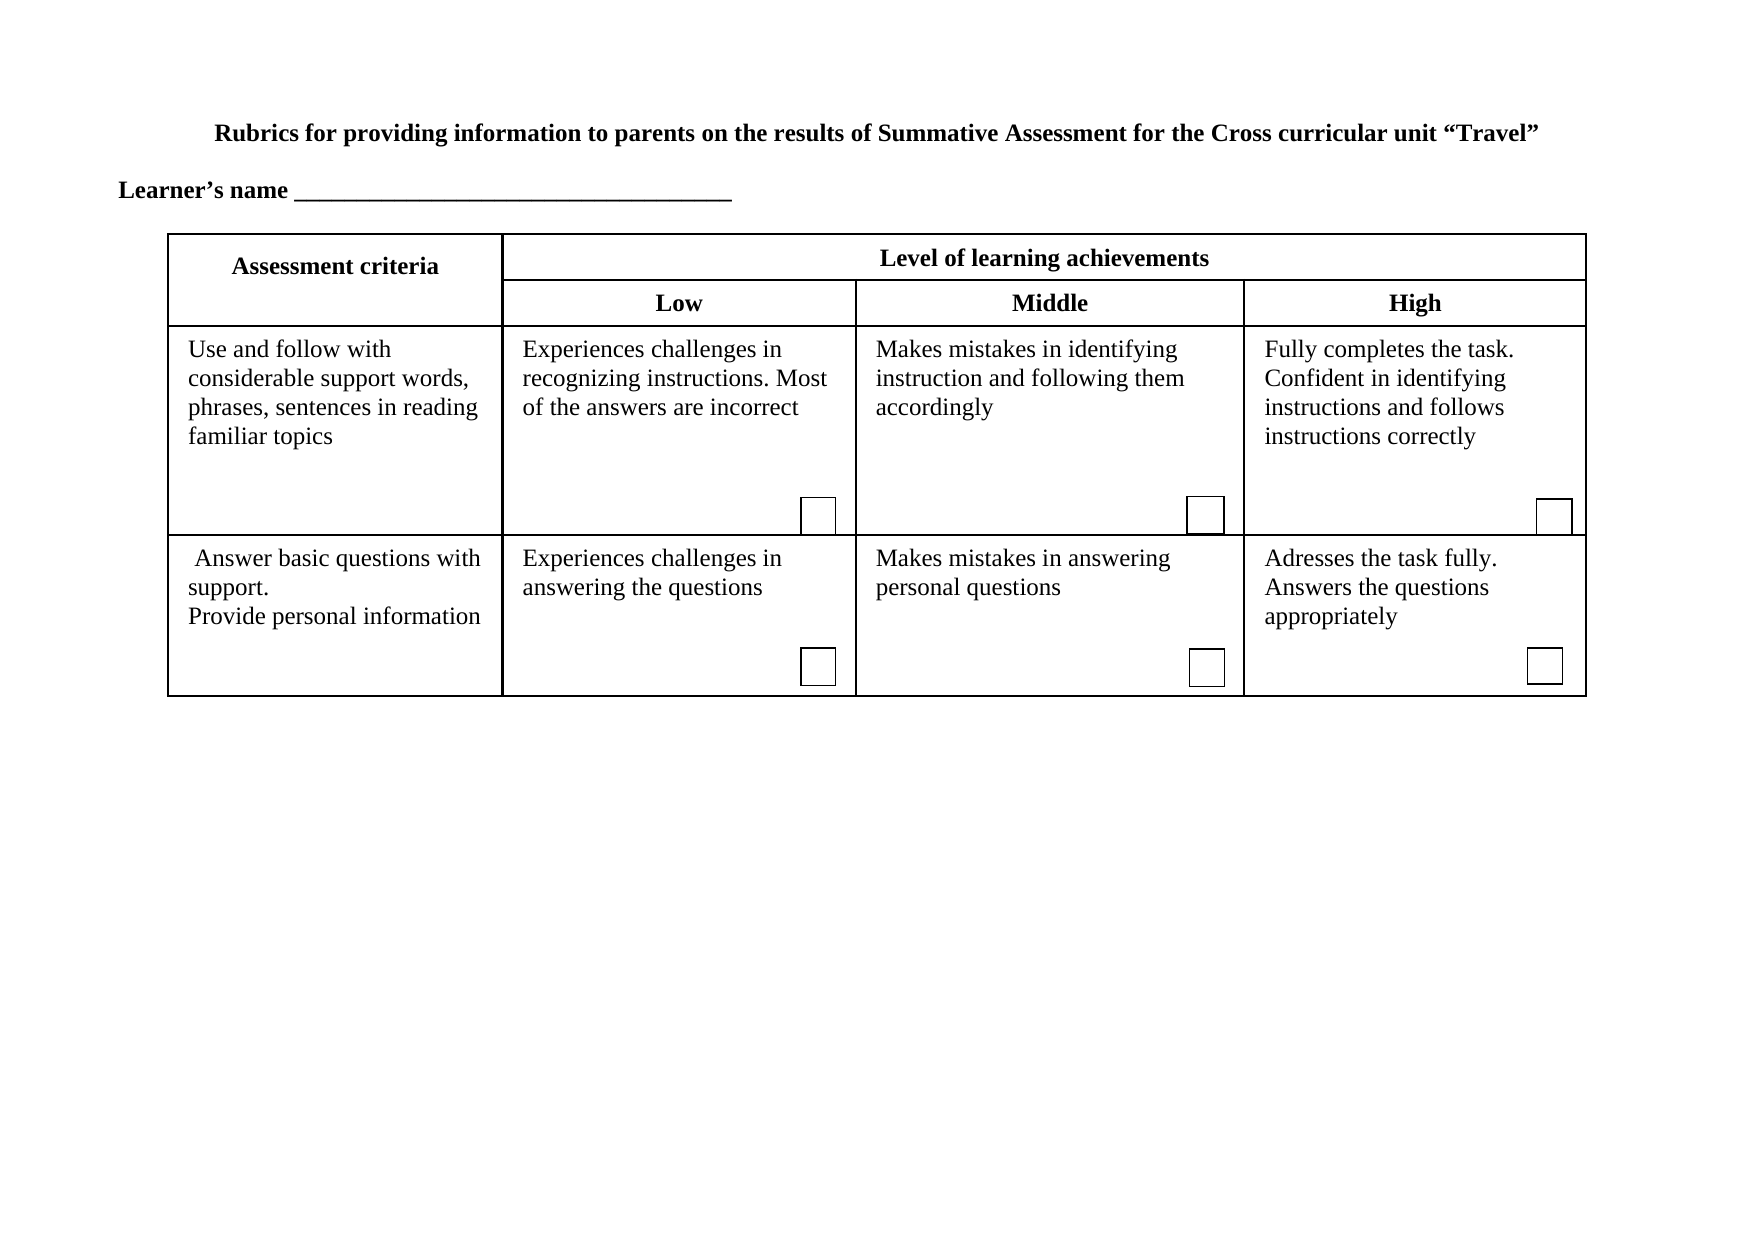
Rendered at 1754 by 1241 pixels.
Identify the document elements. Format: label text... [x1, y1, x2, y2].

text Rubrics for providing information to parents on the results of Summative Assessment for the Cross curricular unit “Travel” [118, 118, 1636, 147]
table_cell Middle [857, 281, 1243, 325]
table_cell Low [504, 281, 855, 325]
table_cell High [1245, 281, 1585, 325]
table_cell Experiences challenges in recognizing instructions. Most of the answers are incorrect [504, 327, 855, 534]
table_cell Adresses the task fully. Answers the questions appropriately [1245, 536, 1585, 695]
text Learner’s name ___________________________________ [118, 176, 1636, 204]
table_cell Answer basic questions with support. Provide personal information [169, 536, 501, 695]
table_header Level of learning achievements [504, 235, 1585, 279]
table_cell Makes mistakes in identifying instruction and following them accordingly [857, 327, 1243, 534]
table_cell Makes mistakes in answering personal questions [857, 536, 1243, 695]
table_header Assessment criteria [169, 235, 501, 325]
table_cell Fully completes the task. Confident in identifying instructions and follows instructions correctly [1245, 327, 1585, 534]
table_cell Use and follow with considerable support words, phrases, sentences in reading familiar topics [169, 327, 501, 534]
table_cell Experiences challenges in answering the questions [504, 536, 855, 695]
